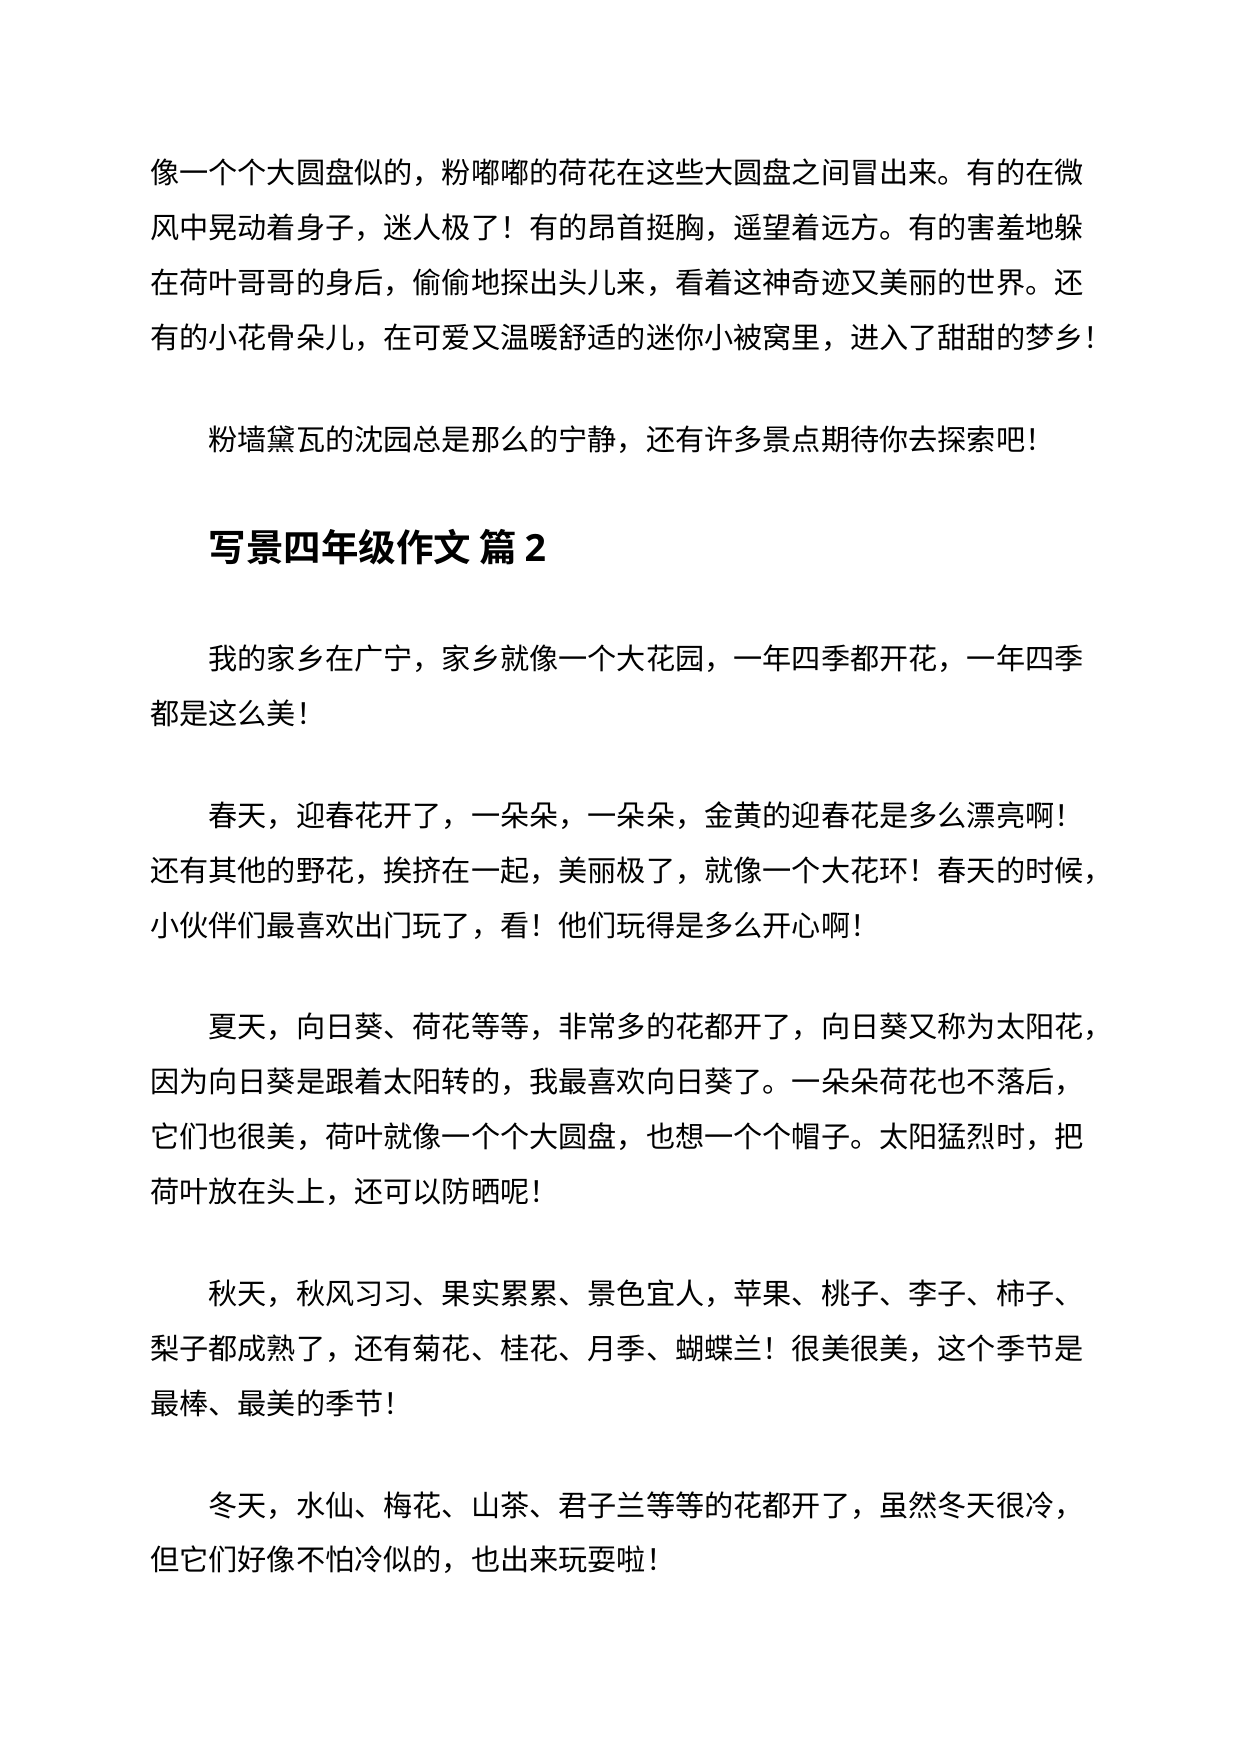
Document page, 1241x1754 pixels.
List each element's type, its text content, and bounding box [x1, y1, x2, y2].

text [150, 150, 1090, 357]
text 写景四年级作文 篇2 [150, 518, 1090, 573]
text 夏天，向日葵、荷花等等，非常多的花都开了，向日葵又称为太阳花，因为向日葵是跟着太阳转的，我最喜欢向日葵了。一朵朵荷花也不落后，它们也很美，荷叶就像一个个大圆盘，也想一个个帽子。太阳猛烈时，把荷叶放在头上，还可以防晒呢！ [150, 1004, 1090, 1211]
text 春天，迎春花开了，一朵朵，一朵朵，金黄的迎春花是多么漂亮啊！还有其他的野花，挨挤在一起，美丽极了，就像一个大花环！春天的时候，小伙伴们最喜欢出门玩了，看！他们玩得是多么开心啊！ [150, 792, 1090, 944]
text 我的家乡在广宁，家乡就像一个大花园，一年四季都开花，一年四季都是这么美！ [150, 636, 1090, 733]
text 秋天，秋风习习、果实累累、景色宜人，苹果、桃子、李子、柿子、梨子都成熟了，还有菊花、桂花、月季、蝴蝶兰！很美很美，这个季节是最棒、最美的季节！ [150, 1271, 1090, 1423]
text 粉墙黛瓦的沈园总是那么的宁静，还有许多景点期待你去探索吧！ [150, 416, 1090, 459]
text 冬天，水仙、梅花、山茶、君子兰等等的花都开了，虽然冬天很冷，但它们好像不怕冷似的，也出来玩耍啦！ [150, 1482, 1090, 1579]
